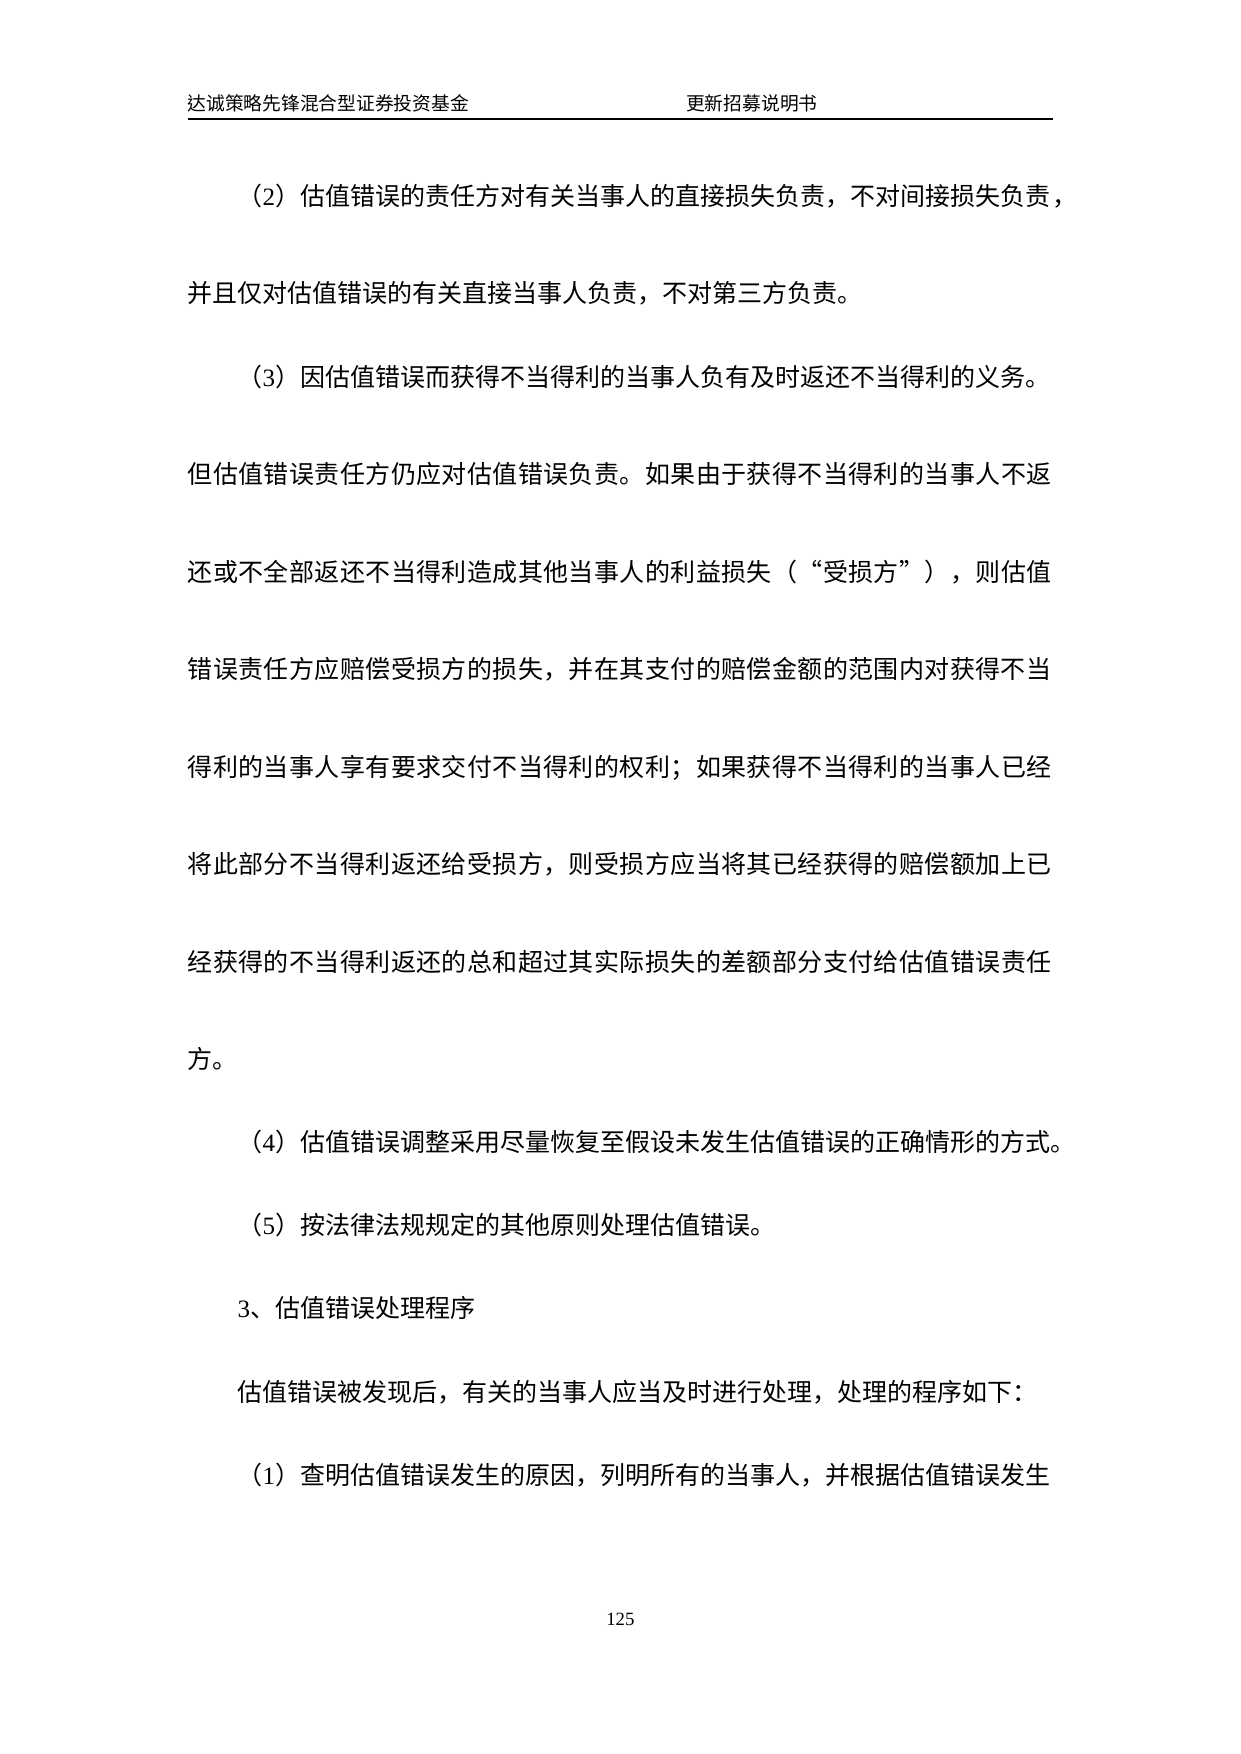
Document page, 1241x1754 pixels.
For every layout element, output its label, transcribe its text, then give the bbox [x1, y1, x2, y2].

text 估值错误被发现后，有关的当事人应当及时进行处理，处理的程序如下： [187, 1358, 1053, 1423]
text （3）因估值错误而获得不当得利的当事人负有及时返还不当得利的义务。但估值错误责任方仍应对估值错误负责。如果由于获得不当得利的当事人不返还或不全部返还不当得利造成其他当事人的利益损失（“受损方”），则估值错误责任方应赔偿受损方的损失，并在其支付的赔偿金额的范围内对获得不当得利的当事人享有要求交付不当得利的权利；如果获得不当得利的当事人已经将此部分不当得利返还给受损方，则受损方应当将其已经获得的赔偿额加上已经获得的不当得利返还的总和超过其实际损失的差额部分支付给估值错误责任方。 [187, 343, 1053, 1090]
text （2）估值错误的责任方对有关当事人的直接损失负责，不对间接损失负责，并且仅对估值错误的有关直接当事人负责，不对第三方负责。 [187, 162, 1053, 324]
text （5）按法律法规规定的其他原则处理估值错误。 [187, 1191, 1053, 1256]
text 3、估值错误处理程序 [187, 1274, 1053, 1339]
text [187, 1441, 1053, 1506]
text （4）估值错误调整采用尽量恢复至假设未发生估值错误的正确情形的方式。 [187, 1108, 1053, 1173]
